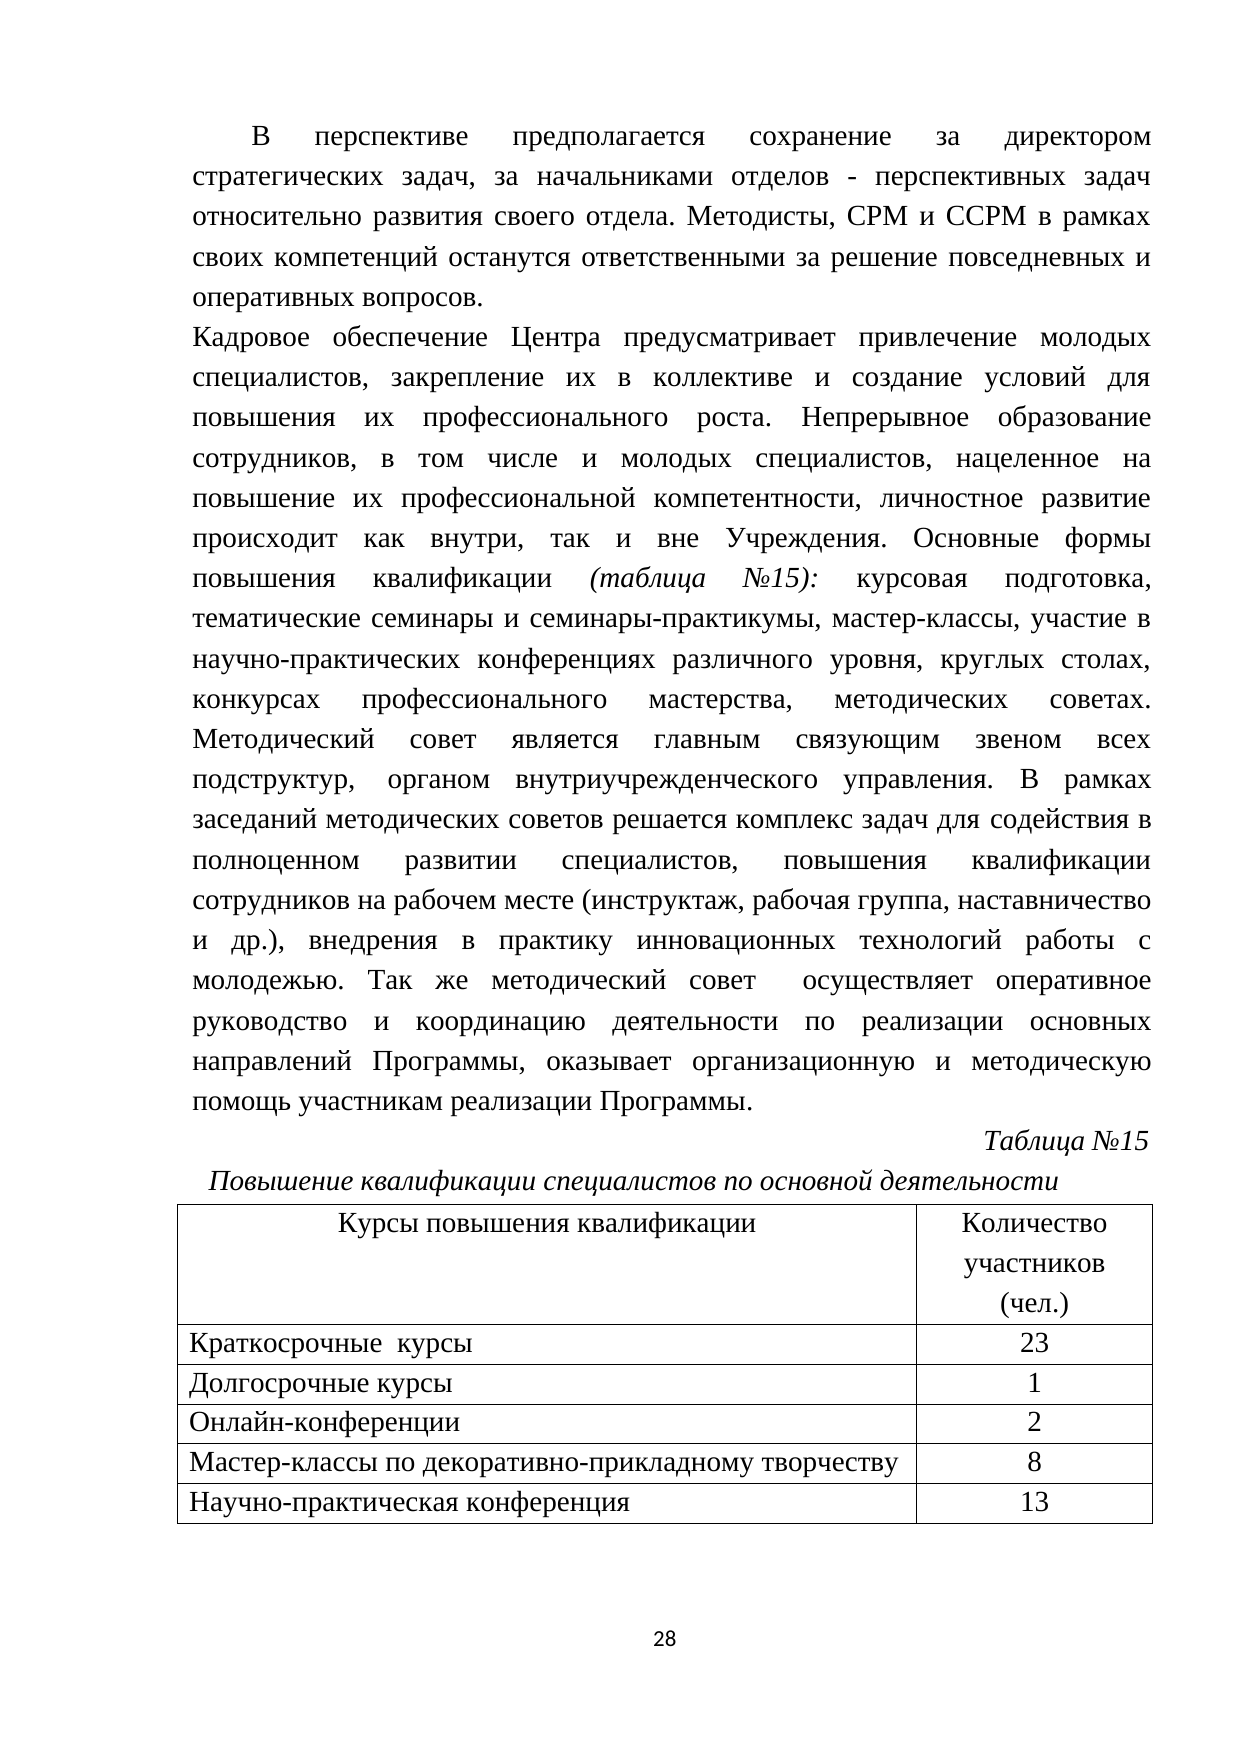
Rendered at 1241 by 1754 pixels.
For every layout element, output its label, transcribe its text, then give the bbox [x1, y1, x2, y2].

table_cell 2 [917, 1405, 1152, 1443]
text Таблица №15 [118, 1123, 1152, 1157]
table_cell Краткосрочные курсы [178, 1325, 916, 1364]
table_cell 23 [917, 1325, 1152, 1364]
table_header Количество участников (чел.) [917, 1205, 1152, 1324]
table_cell 1 [917, 1365, 1152, 1403]
text В перспективе предполагается сохранение за директором стратегических задач, за начальниками отделов - перспективных задач относительно развития своего отдела. Методисты, СРМ и ССРМ в рамках своих компетенций останутся ответственными за решение повседневных и оперативных вопросов. [192, 118, 1152, 312]
table_cell Научно-практическая конференция [178, 1484, 916, 1523]
table_cell Онлайн-конференции [178, 1405, 916, 1443]
table_header Курсы повышения квалификации [178, 1205, 916, 1324]
table_cell Долгосрочные курсы [178, 1365, 916, 1403]
text Кадровое обеспечение Центра предусматривает привлечение молодых специалистов, закрепление их в коллективе и создание условий для повышения их профессионального роста. Непрерывное образование сотрудников, в том числе и молодых специалистов, нацеленное на повышение их профессиональной компетентности, личностное развитие происходит как внутри, так и вне Учреждения. Основные формы повышения квалификации (таблица №15): курсовая подготовка, тематические семинары и семинары-практикумы, мастер-классы, участие в научно-практических конференциях различного уровня, круглых столах, конкурсах профессионального мастерства, методических советах. Методический совет является главным связующим звеном всех подструктур, органом внутриучрежденческого управления. В рамках заседаний методических советов решается комплекс задач для содействия в полноценном развитии специалистов, повышения квалификации сотрудников на рабочем месте (инструктаж, рабочая группа, наставничество и др.), внедрения в практику инновационных технологий работы с молодежью. Так же методический совет осуществляет оперативное руководство и координацию деятельности по реализации основных направлений Программы, оказывает организационную и методическую помощь участникам реализации Программы. [192, 319, 1152, 440]
text Кадровое обеспечение Центра предусматривает привлечение молодых специалистов, закрепление их в коллективе и создание условий для повышения их профессионального роста. Непрерывное образование сотрудников, в том числе и молодых специалистов, нацеленное на повышение их профессиональной компетентности, личностное развитие происходит как внутри, так и вне Учреждения. Основные формы повышения квалификации (таблица №15): курсовая подготовка, тематические семинары и семинары-практикумы, мастер-классы, участие в научно-практических конференциях различного уровня, круглых столах, конкурсах профессионального мастерства, методических советах. Методический совет является главным связующим звеном всех подструктур, органом внутриучрежденческого управления. В рамках заседаний методических советов решается комплекс задач для содействия в полноценном развитии специалистов, повышения квалификации сотрудников на рабочем месте (инструктаж, рабочая группа, наставничество и др.), внедрения в практику инновационных технологий работы с молодежью. Так же методический совет осуществляет оперативное руководство и координацию деятельности по реализации основных направлений Программы, оказывает организационную и методическую помощь участникам реализации Программы. [192, 513, 1152, 1117]
table_cell 13 [917, 1484, 1152, 1523]
table_cell 8 [917, 1444, 1152, 1483]
table_cell Мастер-классы по декоративно-прикладному творчеству [178, 1444, 916, 1483]
text Повышение квалификации специалистов по основной деятельности [118, 1163, 1152, 1197]
